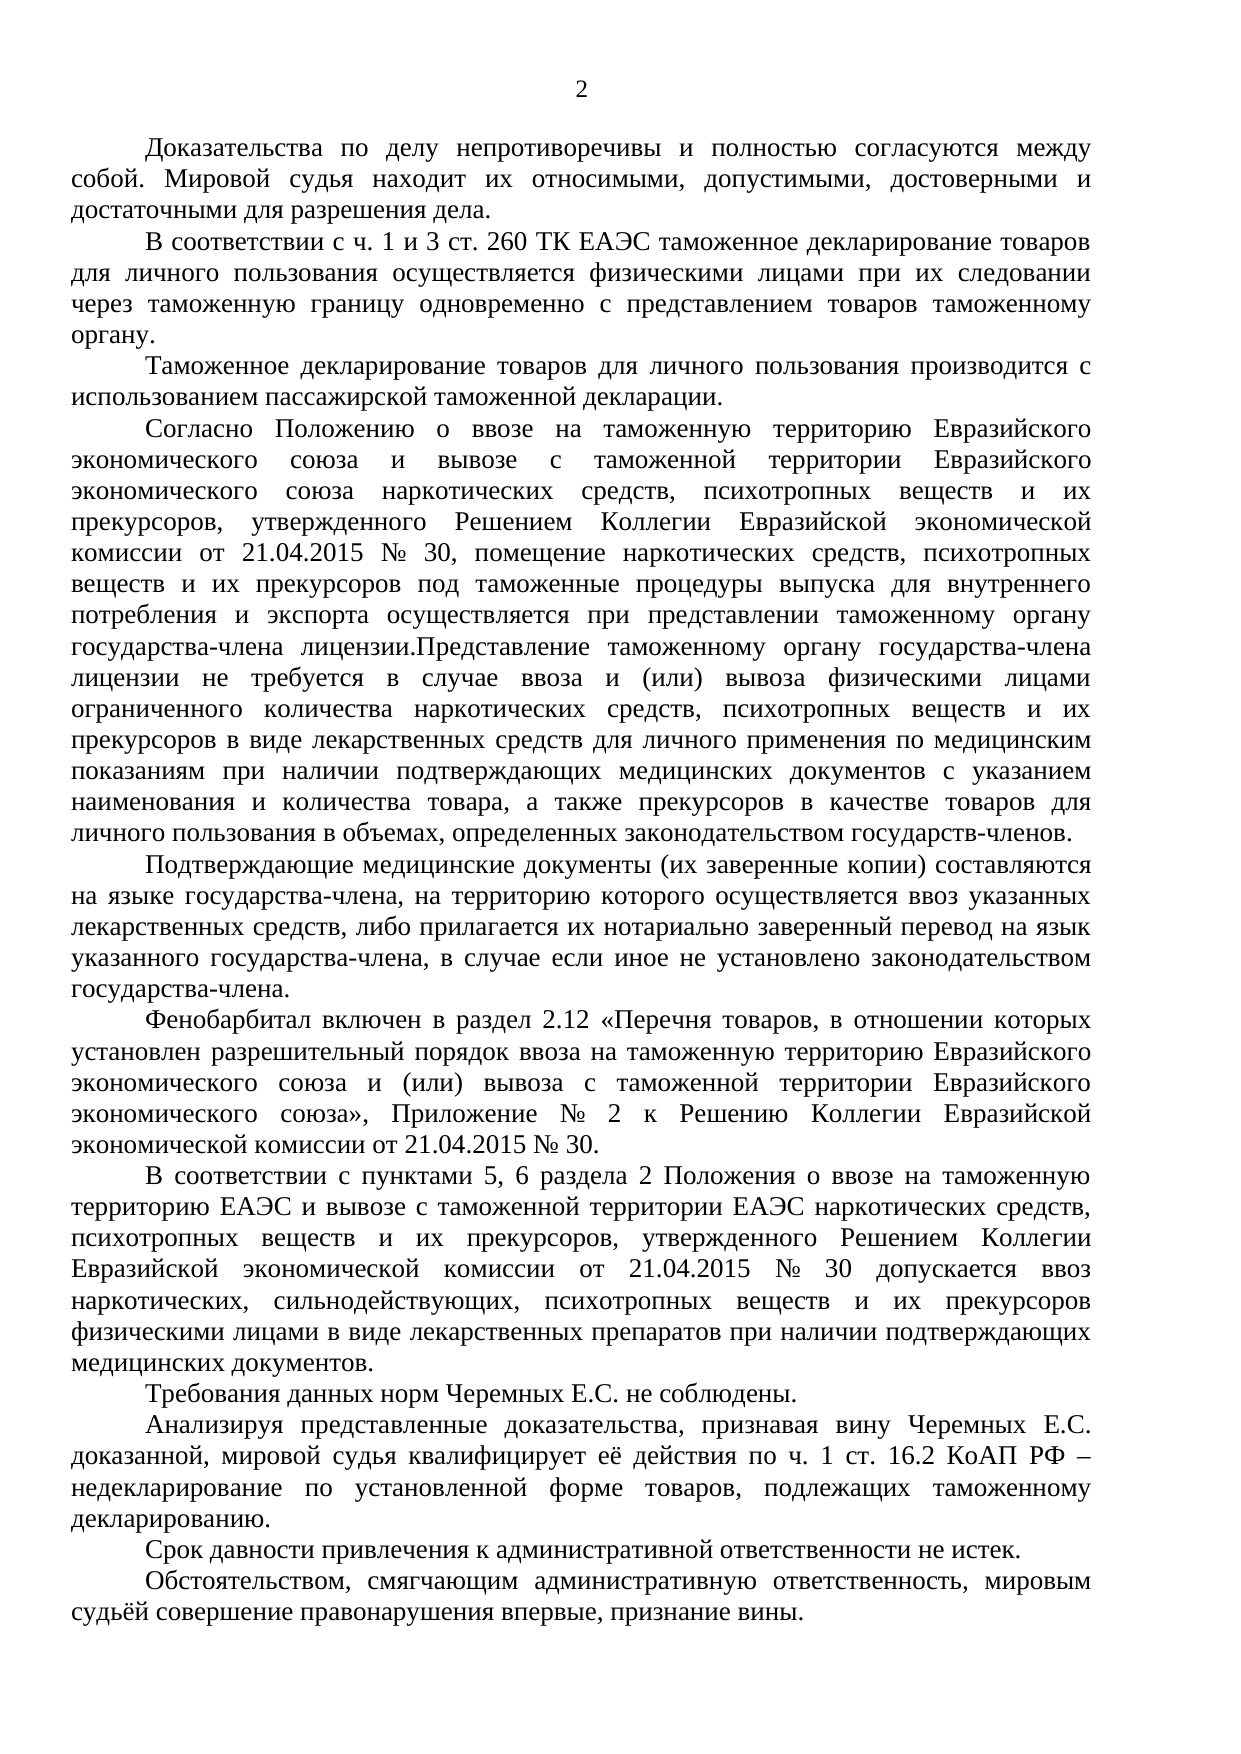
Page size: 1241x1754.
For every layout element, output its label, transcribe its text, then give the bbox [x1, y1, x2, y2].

text В соответствии с пунктами 5, 6 раздела 2 Положения о ввозе на таможенную территорию ЕАЭС и вывозе с таможенной территории ЕАЭС наркотических средств, психотропных веществ и их прекурсоров, утвержденного Решением Коллегии Евразийской экономической комиссии от 21.04.2015 № 30 допускается ввоз наркотических, сильнодействующих, психотропных веществ и их прекурсоров физическими лицами в виде лекарственных препаратов при наличии подтверждающих медицинских документов. [71, 1159, 1092, 1377]
text Анализируя представленные доказательства, признавая вину Черемных Е.С. доказанной, мировой судья квалифицирует её действия по ч. 1 ст. 16.2 КоАП РФ – недекларирование по установленной форме товаров, подлежащих таможенному декларированию. [71, 1408, 1092, 1533]
text Срок давности привлечения к административной ответственности не истек. [71, 1533, 1092, 1564]
text Таможенное декларирование товаров для личного пользования производится с использованием пассажирской таможенной декларации. [71, 349, 1092, 412]
text Доказательства по делу непротиворечивы и полностью согласуются между собой. Мировой судья находит их относимыми, допустимыми, достоверными и достаточными для разрешения дела. [71, 131, 1092, 225]
text Подтверждающие медицинские документы (их заверенные копии) составляются на языке государства-члена, на территорию которого осуществляется ввоз указанных лекарственных средств, либо прилагается их нотариально заверенный перевод на язык указанного государства-члена, в случае если иное не установлено законодательством государства-члена. [71, 848, 1092, 1003]
text Фенобарбитал включен в раздел 2.12 «Перечня товаров, в отношении которых установлен разрешительный порядок ввоза на таможенную территорию Евразийского экономического союза и (или) вывоза с таможенной территории Евразийского экономического союза», Приложение № 2 к Решению Коллегии Евразийской экономической комиссии от 21.04.2015 № 30. [71, 1003, 1092, 1159]
text Обстоятельством, смягчающим административную ответственность, мировым судьёй совершение правонарушения впервые, признание вины. [71, 1564, 1092, 1626]
text Согласно Положению о ввозе на таможенную территорию Евразийского экономического союза и вывозе с таможенной территории Евразийского экономического союза наркотических средств, психотропных веществ и их прекурсоров, утвержденного Решением Коллегии Евразийской экономической комиссии от 21.04.2015 № 30, помещение наркотических средств, психотропных веществ и их прекурсоров под таможенные процедуры выпуска для внутреннего потребления и экспорта осуществляется при представлении таможенному органу государства-члена лицензии.Представление таможенному органу государства-члена лицензии не требуется в случае ввоза и (или) вывоза физическими лицами ограниченного количества наркотических средств, психотропных веществ и их прекурсоров в виде лекарственных средств для личного применения по медицинским показаниям при наличии подтверждающих медицинских документов с указанием наименования и количества товара, а также прекурсоров в качестве товаров для личного пользования в объемах, определенных законодательством государств-членов. [71, 412, 1092, 848]
text В соответствии с ч. 1 и 3 ст. 260 ТК ЕАЭС таможенное декларирование товаров для личного пользования осуществляется физическими лицами при их следовании через таможенную границу одновременно с представлением товаров таможенному органу. [71, 225, 1092, 349]
text Требования данных норм Черемных Е.С. не соблюдены. [71, 1377, 1092, 1408]
